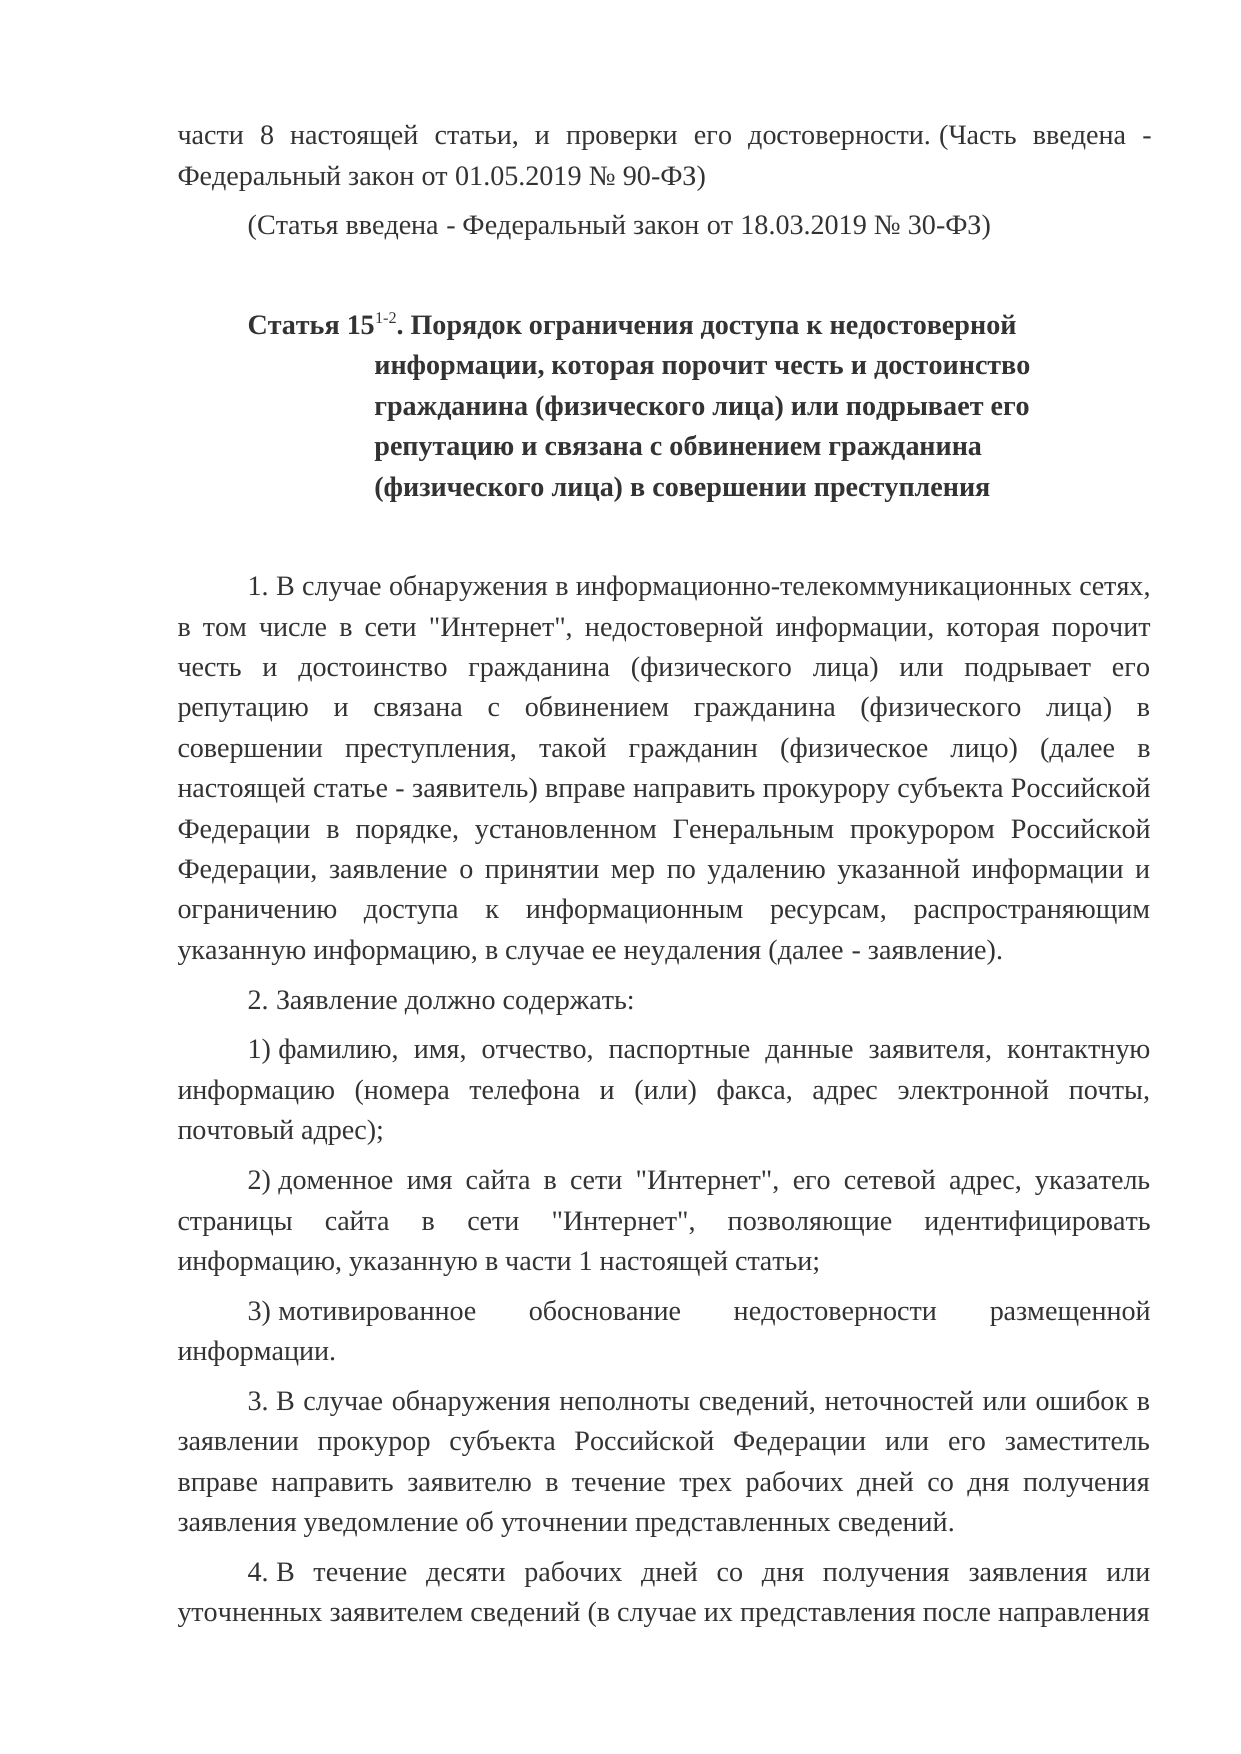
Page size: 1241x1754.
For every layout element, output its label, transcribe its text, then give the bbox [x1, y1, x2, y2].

text (Статья введена - Федеральный закон от 18.03.2019 № 30-ФЗ) [177, 208, 1152, 241]
text 1) фамилию, имя, отчество, паспортные данные заявителя, контактную информацию (номера телефона и (или) факса, адрес электронной почты, почтовый адрес); [177, 1032, 1152, 1146]
text 1. В случае обнаружения в информационно-телекоммуникационных сетях, в том числе в сети "Интернет", недостоверной информации, которая порочит честь и достоинство гражданина (физического лица) или подрывает его репутацию и связана с обвинением гражданина (физического лица) в совершении преступления, такой гражданин (физическое лицо) (далее в настоящей статье - заявитель) вправе направить прокурору субъекта Российской Федерации в порядке, установленном Генеральным прокурором Российской Федерации, заявление о принятии мер по удалению указанной информации и ограничению доступа к информационным ресурсам, распространяющим указанную информацию, в случае ее неудаления (далее - заявление). [177, 569, 1152, 965]
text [177, 1555, 1152, 1628]
text 2) доменное имя сайта в сети "Интернет", его сетевой адрес, указатель страницы сайта в сети "Интернет", позволяющие идентифицировать информацию, указанную в части 1 настоящей статьи; [177, 1163, 1152, 1276]
text 3) мотивированное обоснование недостоверности размещенной информации. [177, 1294, 1152, 1367]
text 3. В случае обнаружения неполноты сведений, неточностей или ошибок в заявлении прокурор субъекта Российской Федерации или его заместитель вправе направить заявителю в течение трех рабочих дней со дня получения заявления уведомление об уточнении представленных сведений. [177, 1384, 1152, 1538]
text Статья 151-2. Порядок ограничения доступа к недостоверной информации, которая порочит честь и достоинство гражданина (физического лица) или подрывает его репутацию и связана с обвинением гражданина (физического лица) в совершении преступления [247, 308, 1152, 502]
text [177, 118, 1152, 191]
text 2. Заявление должно содержать: [177, 983, 1152, 1015]
